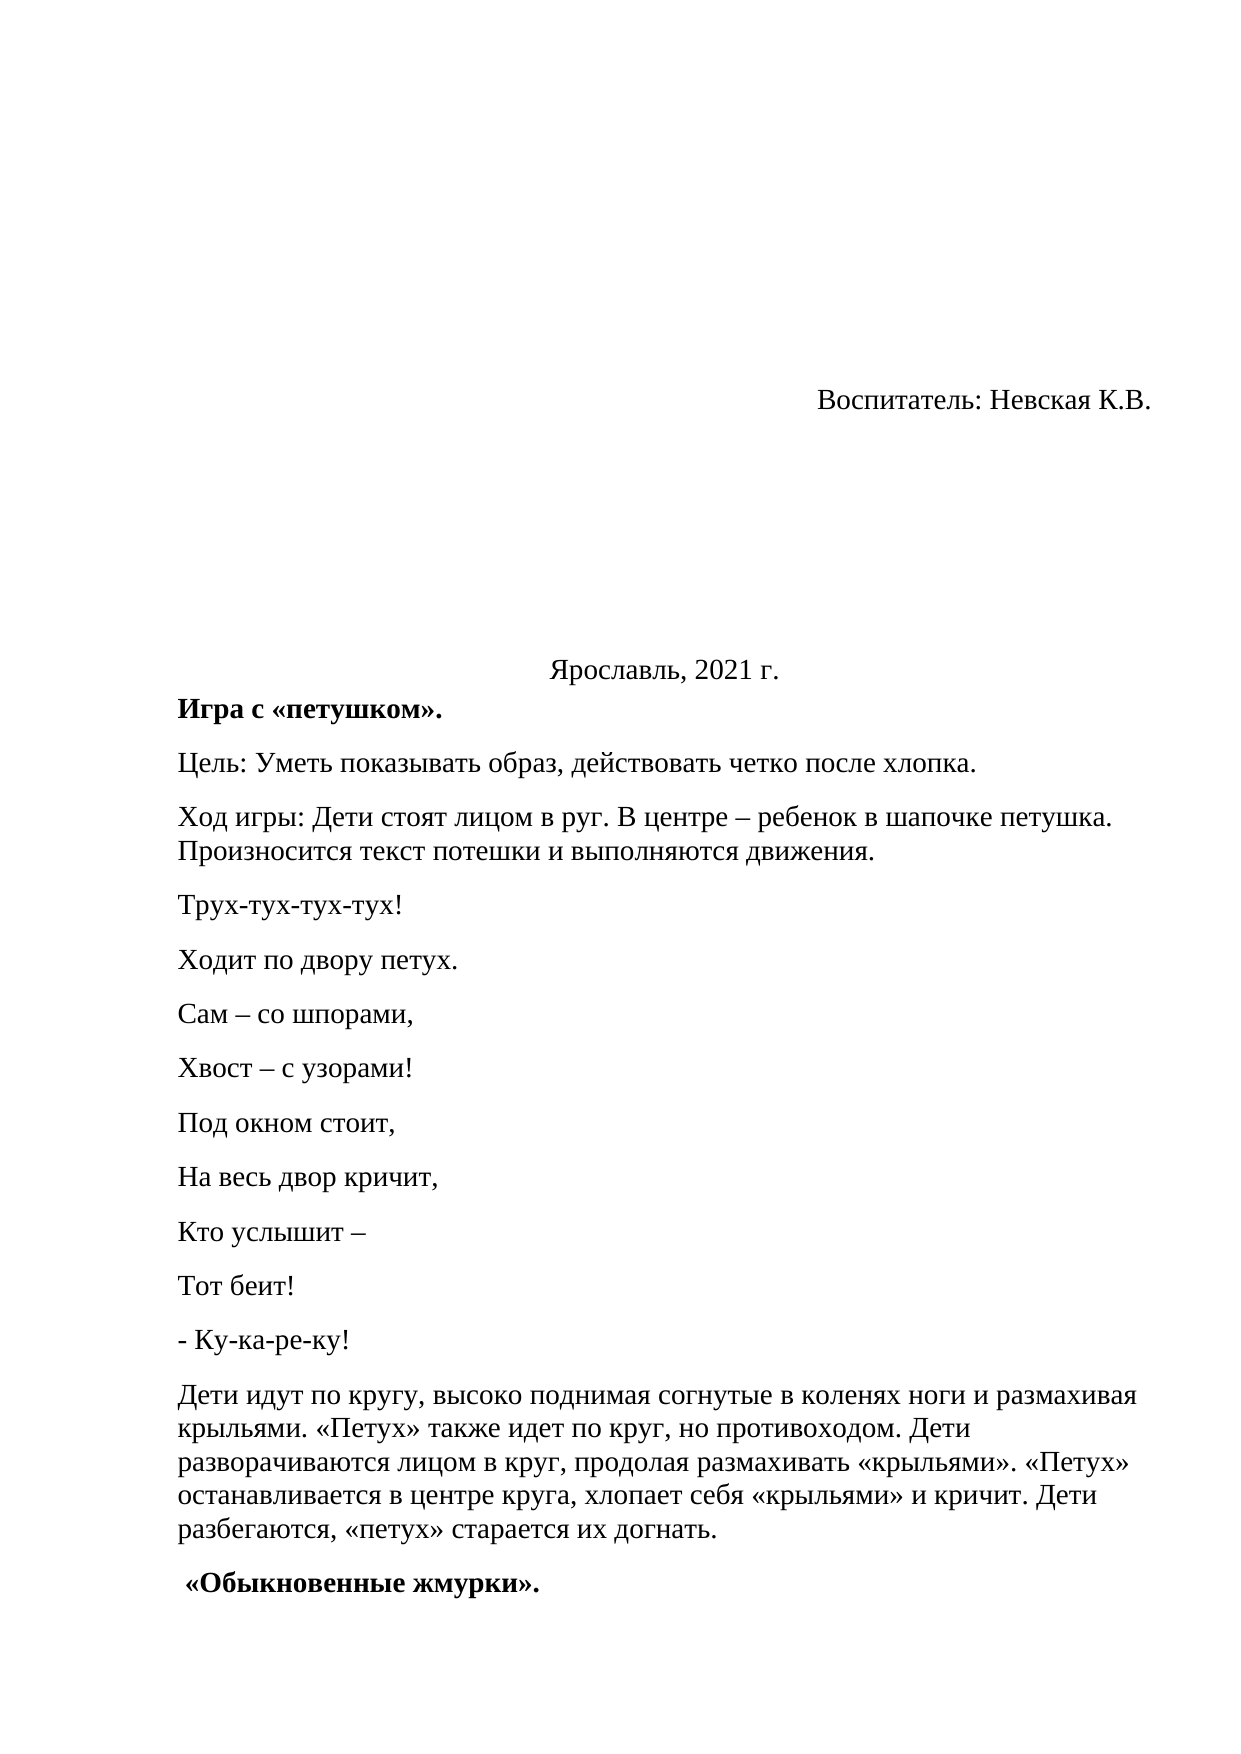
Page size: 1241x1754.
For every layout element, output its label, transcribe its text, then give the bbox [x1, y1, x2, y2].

text Сам – со шпорами, [177, 996, 1152, 1030]
text Под окном стоит, [177, 1105, 1152, 1138]
text Дети идут по кругу, высоко поднимая согнутые в коленях ноги и размахивая крыльями. «Петух» также идет по круг, но противоходом. Дети разворачиваются лицом в круг, продолая размахивать «крыльями». «Петух» останавливается в центре круга, хлопает себя «крыльями» и кричит. Дети разбегаются, «петух» старается их догнать. [177, 1377, 1152, 1544]
text - Ку-ка-ре-ку! [177, 1322, 1152, 1356]
text Ярославль, 2021 г. [177, 652, 1152, 686]
text Хвост – с узорами! [177, 1051, 1152, 1084]
text Воспитатель: Невская К.В. [177, 382, 1152, 416]
text Ход игры: Дети стоят лицом в руг. В центре – ребенок в шапочке петушка. Произносится текст потешки и выполняются движения. [177, 799, 1152, 867]
text Тот беит! [177, 1268, 1152, 1302]
text «Обыкновенные жмурки». [177, 1565, 1152, 1599]
text Игра с «петушком». [177, 691, 1152, 724]
text На весь двор кричит, [177, 1159, 1152, 1193]
text Ходит по двору петух. [177, 942, 1152, 975]
text Трух-тух-тух-тух! [177, 887, 1152, 921]
text Кто услышит – [177, 1214, 1152, 1247]
text Цель: Уметь показывать образ, действовать четко после хлопка. [177, 745, 1152, 779]
